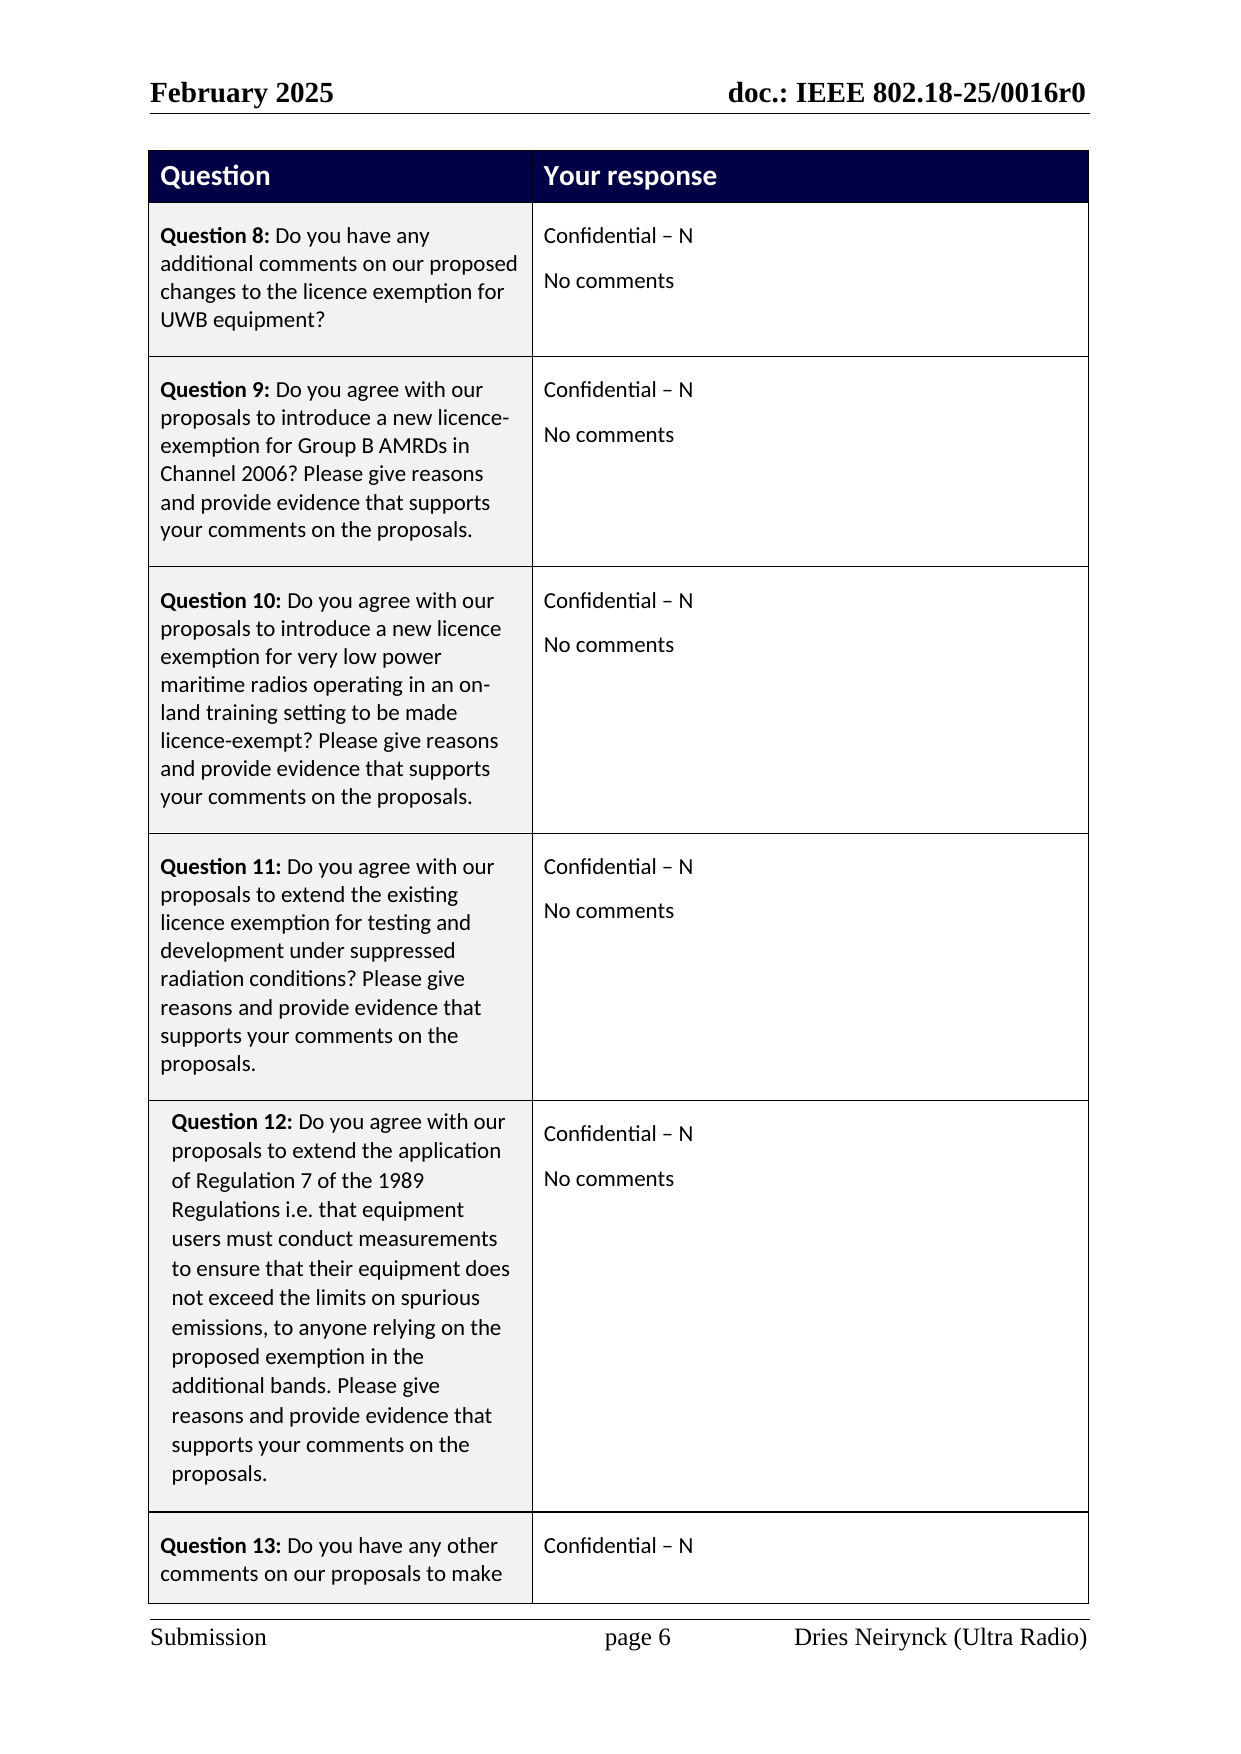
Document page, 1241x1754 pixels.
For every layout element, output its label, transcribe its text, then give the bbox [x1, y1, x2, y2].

table_cell Question 8: Do you have any additional comments on our proposed changes to the licence exemption for UWB equipment? [149, 203, 532, 356]
table_cell Confidential – N No comments [533, 203, 1088, 356]
table_header Question [149, 151, 532, 202]
table_cell Confidential – N No comments [533, 567, 1088, 832]
table_cell Confidential – N No comments [533, 1101, 1088, 1511]
table_cell Question 9: Do you agree with our proposals to introduce a new licence-exemption for Group B AMRDs in Channel 2006? Please give reasons and provide evidence that supports your comments on the proposals. [149, 357, 532, 566]
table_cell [149, 1513, 532, 1603]
table_cell Question 11: Do you agree with our proposals to extend the existing licence exemption for testing and development under suppressed radiation conditions? Please give reasons and provide evidence that supports your comments on the proposals. [149, 834, 532, 1100]
table_cell Question 10: Do you agree with our proposals to introduce a new licence exemption for very low power maritime radios operating in an on-land training setting to be made licence-exempt? Please give reasons and provide evidence that supports your comments on the proposals. [149, 567, 532, 832]
table_header Your response [533, 151, 1088, 202]
table_cell Confidential – N No comments [533, 1513, 1088, 1603]
table_cell Confidential – N No comments [533, 834, 1088, 1100]
table_cell Question 12: Do you agree with our proposals to extend the application of Regulation 7 of the 1989 Regulations i.e. that equipment users must conduct measurements to ensure that their equipment does not exceed the limits on spurious emissions, to anyone relying on the proposed exemption in the additional bands. Please give reasons and provide evidence that supports your comments on the proposals. [149, 1101, 532, 1511]
table_cell Confidential – N No comments [533, 357, 1088, 566]
